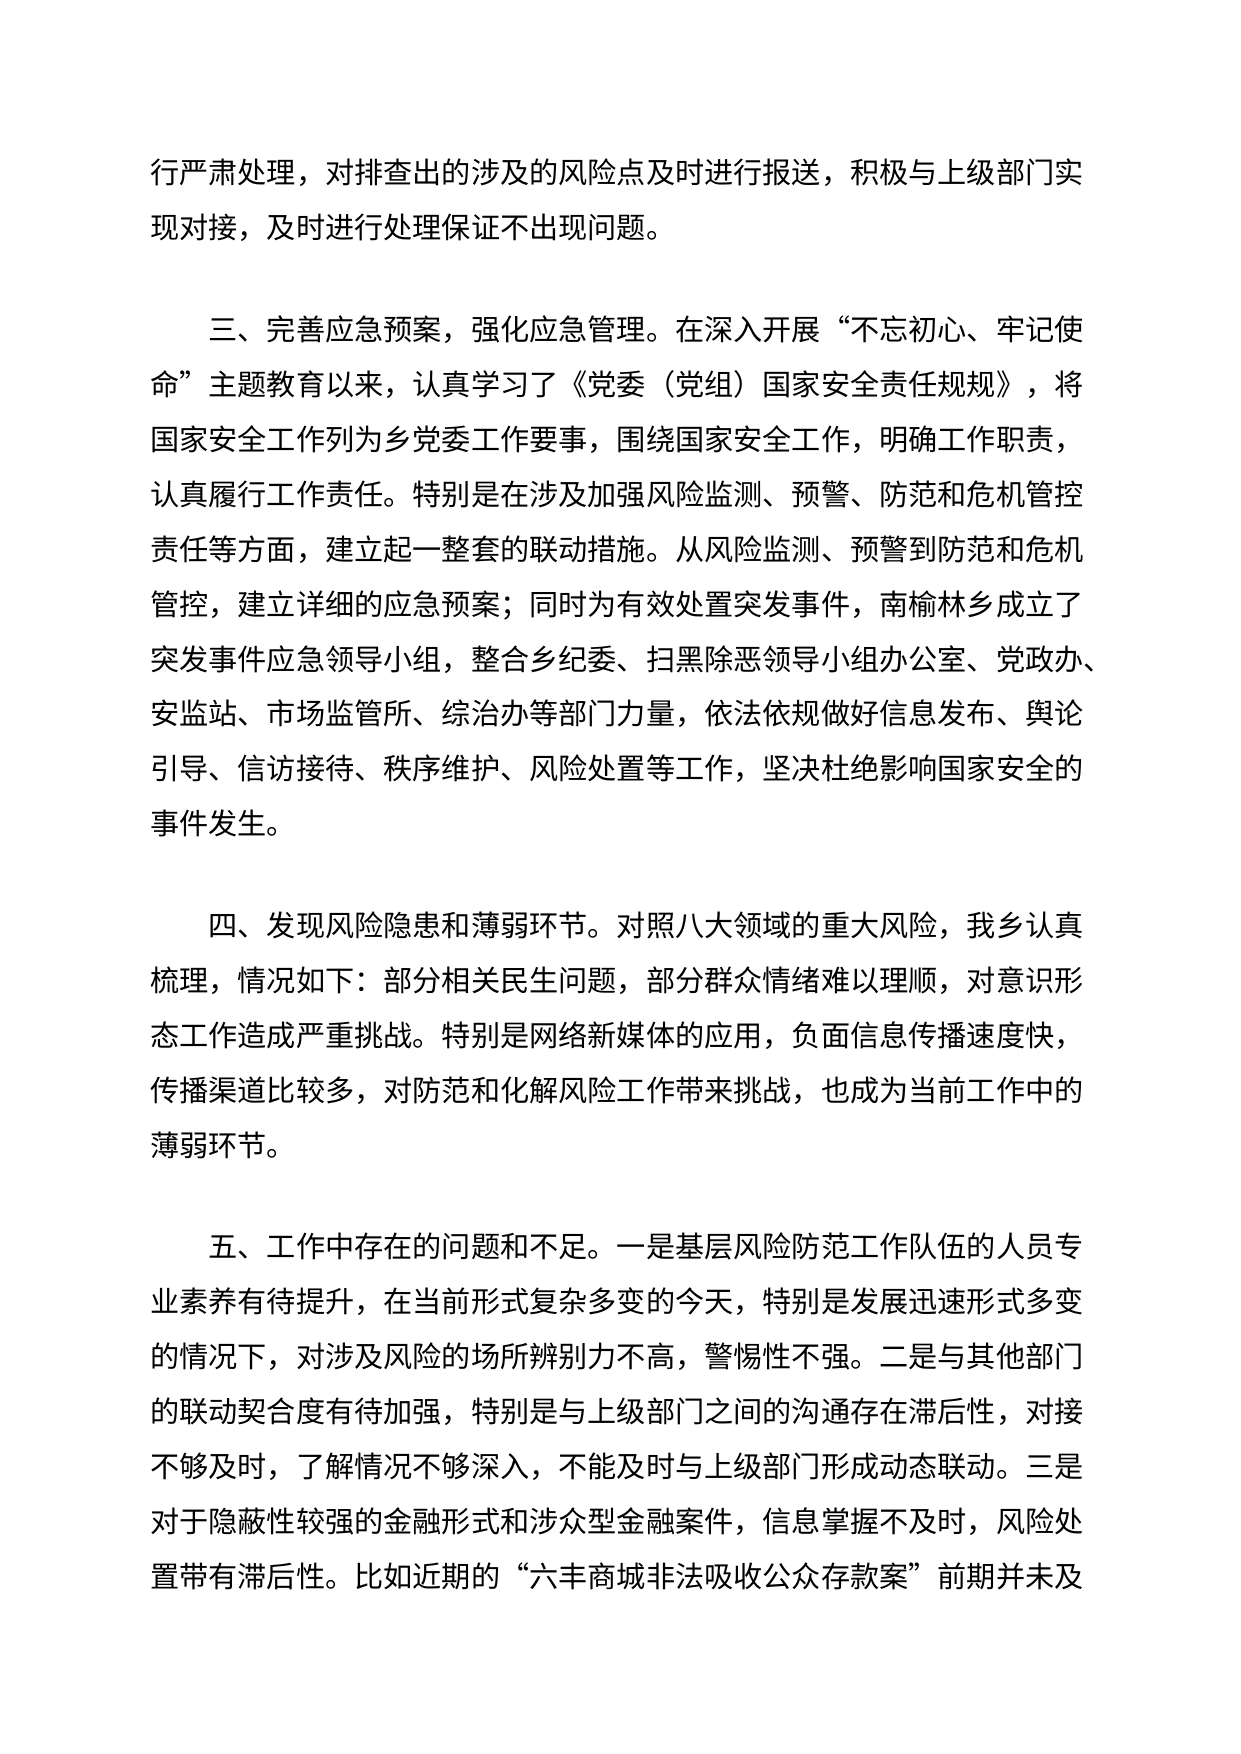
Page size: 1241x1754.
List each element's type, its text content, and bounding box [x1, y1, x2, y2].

text 三、完善应急预案，强化应急管理。在深入开展“不忘初心、牢记使命”主题教育以来，认真学习了《党委（党组）国家安全责任规规》，将国家安全工作列为乡党委工作要事，围绕国家安全工作，明确工作职责，认真履行工作责任。特别是在涉及加强风险监测、预警、防范和危机管控责任等方面，建立起一整套的联动措施。从风险监测、预警到防范和危机管控，建立详细的应急预案；同时为有效处置突发事件，南榆林乡成立了突发事件应急领导小组，整合乡纪委、扫黑除恶领导小组办公室、党政办、安监站、市场监管所、综治办等部门力量，依法依规做好信息发布、舆论引导、信访接待、秩序维护、风险处置等工作，坚决杜绝影响国家安全的事件发生。 [150, 307, 1090, 843]
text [150, 1224, 1090, 1596]
text 四、发现风险隐患和薄弱环节。对照八大领域的重大风险，我乡认真梳理，情况如下：部分相关民生问题，部分群众情绪难以理顺，对意识形态工作造成严重挑战。特别是网络新媒体的应用，负面信息传播速度快，传播渠道比较多，对防范和化解风险工作带来挑战，也成为当前工作中的薄弱环节。 [150, 902, 1090, 1164]
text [150, 150, 1090, 247]
